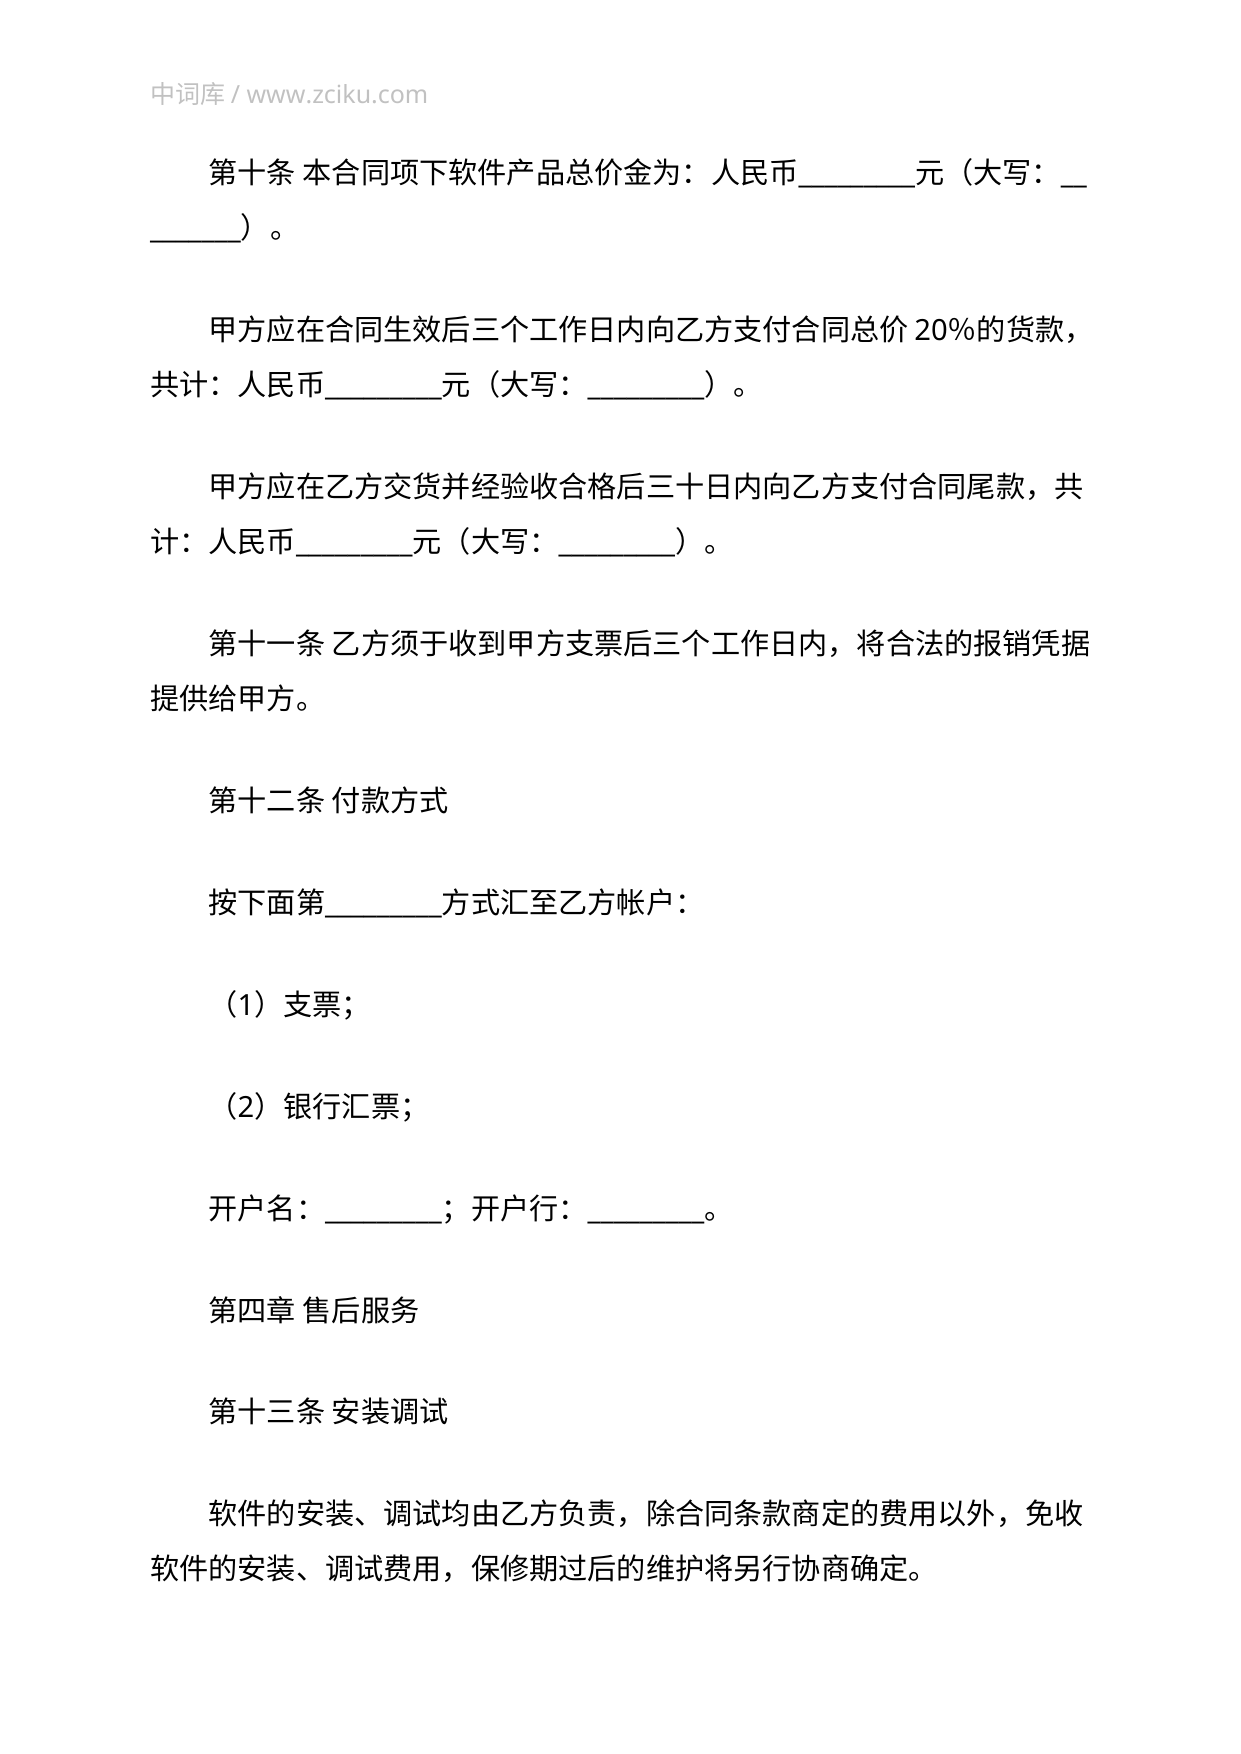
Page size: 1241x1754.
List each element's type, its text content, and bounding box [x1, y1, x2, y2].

text 第十三条 安装调试 [150, 1389, 1090, 1431]
text 甲方应在乙方交货并经验收合格后三十日内向乙方支付合同尾款，共计：人民币_________元（大写：_________）。 [150, 464, 1090, 561]
text （2）银行汇票； [150, 1083, 1090, 1126]
text （1）支票； [150, 981, 1090, 1024]
text 开户名：_________；开户行：_________。 [150, 1185, 1090, 1228]
text 软件的安装、调试均由乙方负责，除合同条款商定的费用以外，免收软件的安装、调试费用，保修期过后的维护将另行协商确定。 [150, 1491, 1090, 1588]
text 甲方应在合同生效后三个工作日内向乙方支付合同总价20％的货款，共计：人民币_________元（大写：_________）。 [150, 307, 1090, 404]
text 第十二条 付款方式 [150, 777, 1090, 820]
text 第十一条 乙方须于收到甲方支票后三个工作日内，将合法的报销凭据提供给甲方。 [150, 621, 1090, 718]
text 第十条 本合同项下软件产品总价金为：人民币_________元（大写：_________）。 [150, 150, 1090, 247]
text 第四章 售后服务 [150, 1287, 1090, 1329]
text 按下面第_________方式汇至乙方帐户： [150, 879, 1090, 922]
